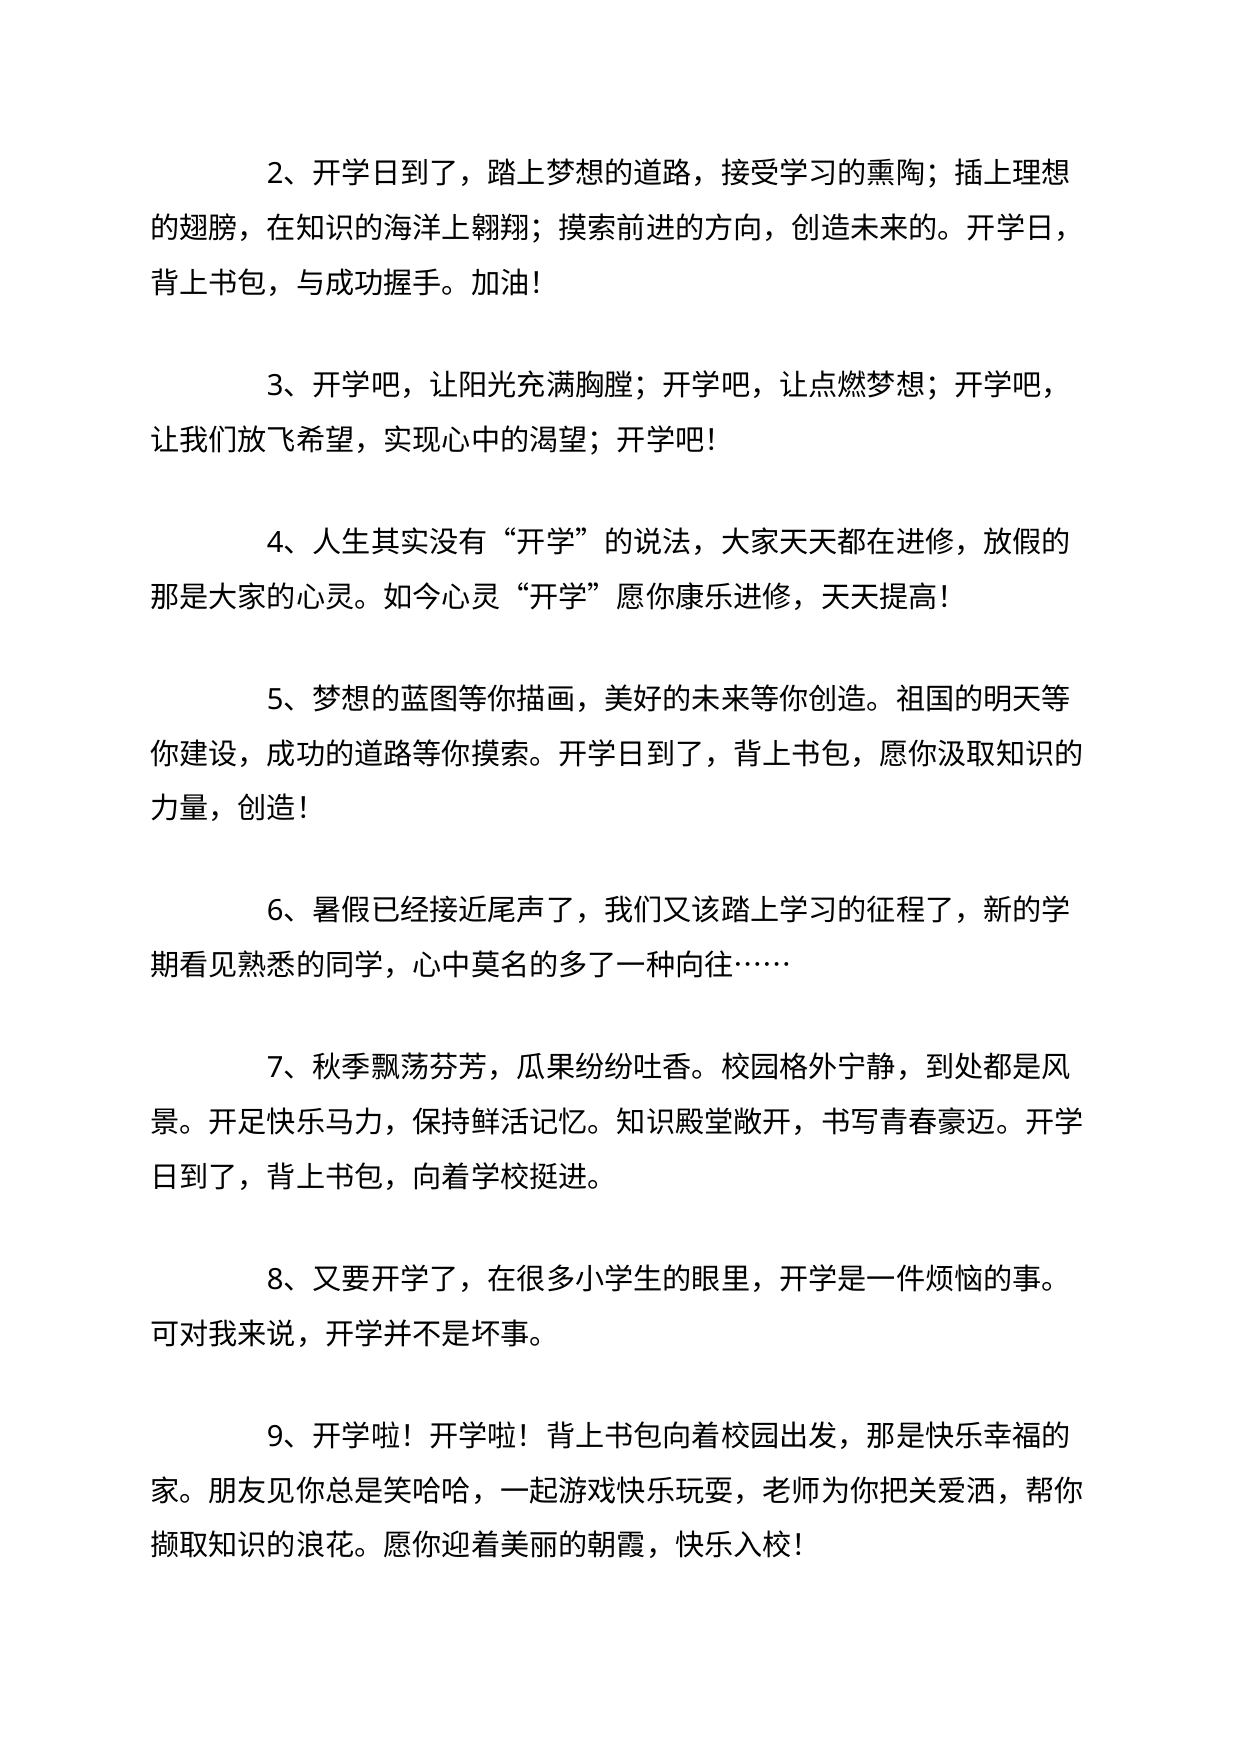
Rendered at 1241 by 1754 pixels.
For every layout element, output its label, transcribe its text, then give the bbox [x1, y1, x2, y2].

text 3、开学吧，让阳光充满胸膛；开学吧，让点燃梦想；开学吧，让我们放飞希望，实现心中的渴望；开学吧！ [150, 362, 1090, 459]
text 6、暑假已经接近尾声了，我们又该踏上学习的征程了，新的学期看见熟悉的同学，心中莫名的多了一种向往…… [150, 887, 1090, 984]
text 4、人生其实没有“开学”的说法，大家天天都在进修，放假的那是大家的心灵。如今心灵“开学”愿你康乐进修，天天提高！ [150, 518, 1090, 616]
text 2、开学日到了，踏上梦想的道路，接受学习的熏陶；插上理想的翅膀，在知识的海洋上翱翔；摸索前进的方向，创造未来的。开学日，背上书包，与成功握手。加油！ [150, 150, 1090, 302]
text 9、开学啦！开学啦！背上书包向着校园出发，那是快乐幸福的家。朋友见你总是笑哈哈，一起游戏快乐玩耍，老师为你把关爱洒，帮你撷取知识的浪花。愿你迎着美丽的朝霞，快乐入校！ [150, 1412, 1090, 1564]
text 5、梦想的蓝图等你描画，美好的未来等你创造。祖国的明天等你建设，成功的道路等你摸索。开学日到了，背上书包，愿你汲取知识的力量，创造！ [150, 675, 1090, 827]
text 8、又要开学了，在很多小学生的眼里，开学是一件烦恼的事。可对我来说，开学并不是坏事。 [150, 1255, 1090, 1353]
text 7、秋季飘荡芬芳，瓜果纷纷吐香。校园格外宁静，到处都是风景。开足快乐马力，保持鲜活记忆。知识殿堂敞开，书写青春豪迈。开学日到了，背上书包，向着学校挺进。 [150, 1044, 1090, 1196]
